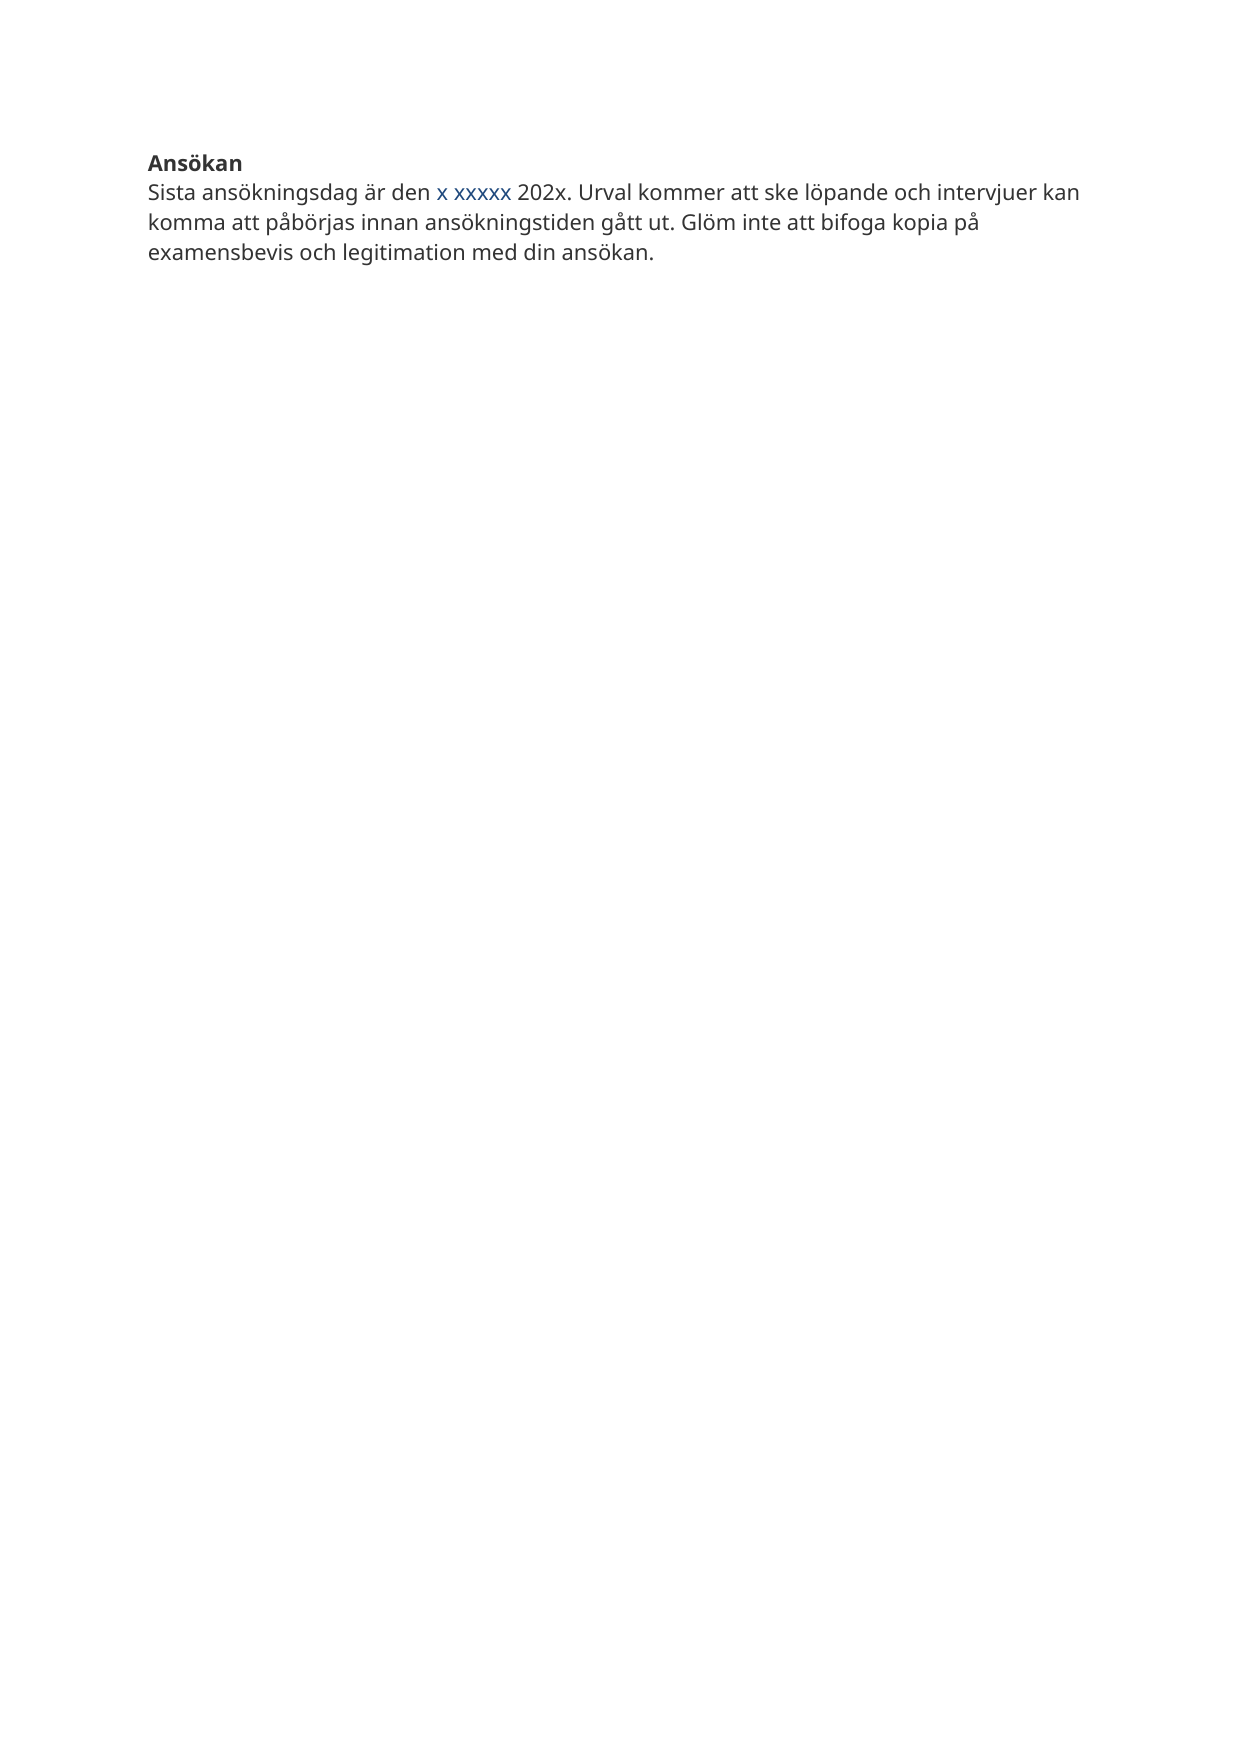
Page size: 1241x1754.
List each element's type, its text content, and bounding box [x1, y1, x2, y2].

text Ansökan Sista ansökningsdag är den x xxxxx 202x. Urval kommer att ske löpande och intervjuer kan komma att påbörjas innan ansökningstiden gått ut. Glöm inte att bifoga kopia på examensbevis och legitimation med din ansökan. [148, 148, 1093, 267]
